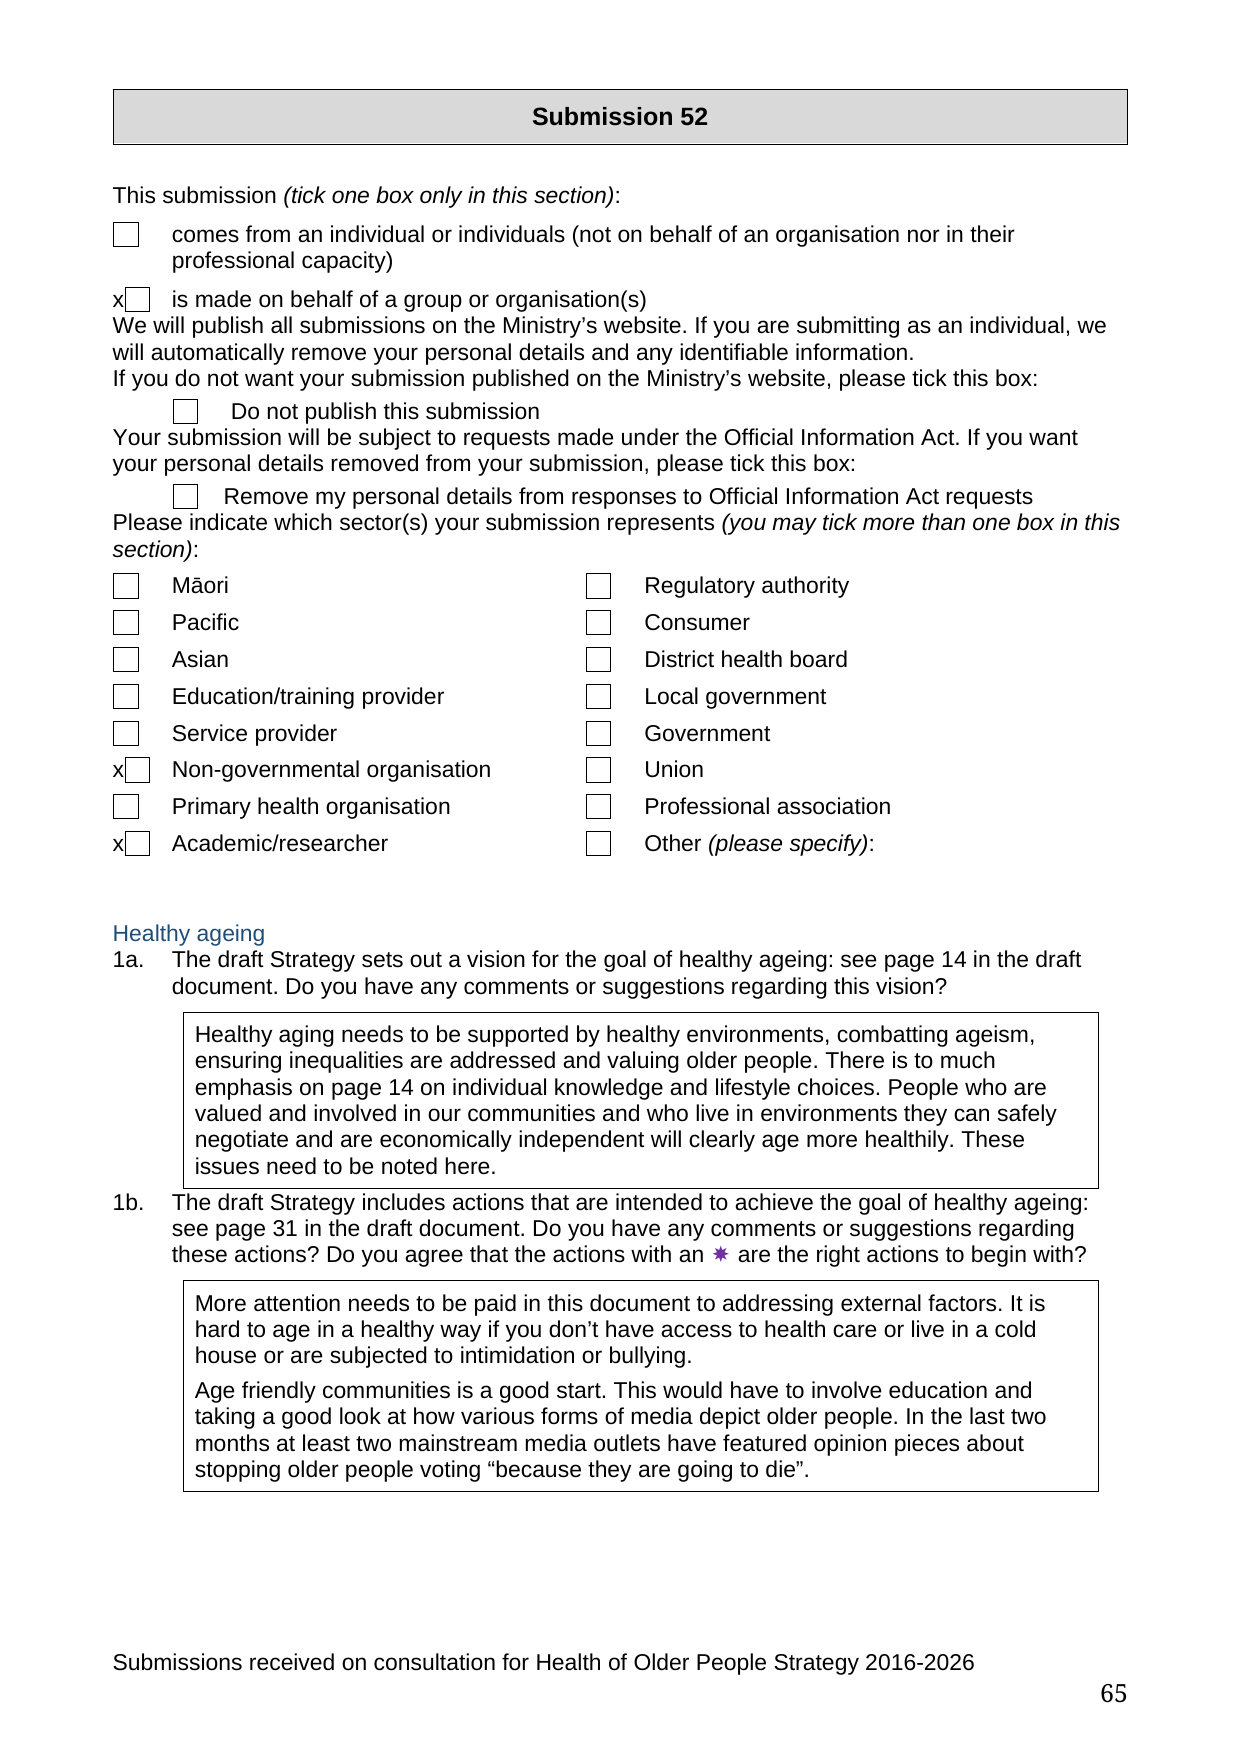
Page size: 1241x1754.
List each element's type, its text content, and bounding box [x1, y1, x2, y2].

text Education/training provider Local government [112, 683, 1128, 709]
text x Non-governmental organisation Union [112, 756, 1128, 783]
text Pacific Consumer [112, 609, 1128, 636]
table_header More attention needs to be paid in this document to addressing external factors. It is hard to age in a healthy way if you don’t have access to health care or live in a cold house or are subjected to intimidation or bullying. Age friendly communities is a good start. This would have to involve education and taking a good look at how various forms of media depict older people. In the last two months at least two mainstream media outlets have featured opinion pieces about stopping older people voting “because they are going to die”. [184, 1281, 1098, 1491]
text Do not publish this submission [172, 398, 1128, 424]
text If you do not want your submission published on the Ministry’s website, please tick this box: [112, 365, 1128, 391]
table_header Healthy aging needs to be supported by healthy environments, combatting ageism, ensuring inequalities are addressed and valuing older people. There is to much emphasis on page 14 on individual knowledge and lifestyle choices. People who are valued and involved in our communities and who live in environments they can safely negotiate and are economically independent will clearly age more healthily. These issues need to be noted here. [184, 1013, 1098, 1187]
text Asian District health board [112, 646, 1128, 672]
table_header Submission 52 [114, 90, 1127, 143]
subtitle Healthy ageing [112, 920, 1128, 946]
text We will publish all submissions on the Ministry’s website. If you are submitting as an individual, we will automatically remove your personal details and any identifiable information. [112, 312, 1128, 365]
text 1b. The draft Strategy includes actions that are intended to achieve the goal of healthy ageing: see page 31 in the draft document. Do you have any comments or suggestions regarding these actions? Do you agree that the actions with an are the right actions to begin with? [112, 1188, 1128, 1268]
text Māori Regulatory authority [112, 572, 1128, 599]
text Your submission will be subject to requests made under the Official Information Act. If you want your personal details removed from your submission, please tick this box: [112, 424, 1128, 477]
text This submission (tick one box only in this section): [112, 182, 1128, 208]
text Service provider Government [112, 719, 1128, 746]
text Please indicate which sector(s) your submission represents (you may tick more than one box in this section): [112, 509, 1157, 562]
text 1a. The draft Strategy sets out a vision for the goal of healthy ageing: see page 14 in the draft document. Do you have any comments or suggestions regarding this vision? [112, 946, 1128, 999]
text comes from an individual or individuals (not on behalf of an organisation nor in their professional capacity) [112, 221, 1128, 273]
text Primary health organisation Professional association [112, 793, 1128, 819]
text x is made on behalf of a group or organisation(s) [112, 286, 1128, 312]
text x Academic/researcher Other (please specify): [112, 830, 1128, 883]
text Remove my personal details from responses to Official Information Act requests [112, 483, 1128, 509]
